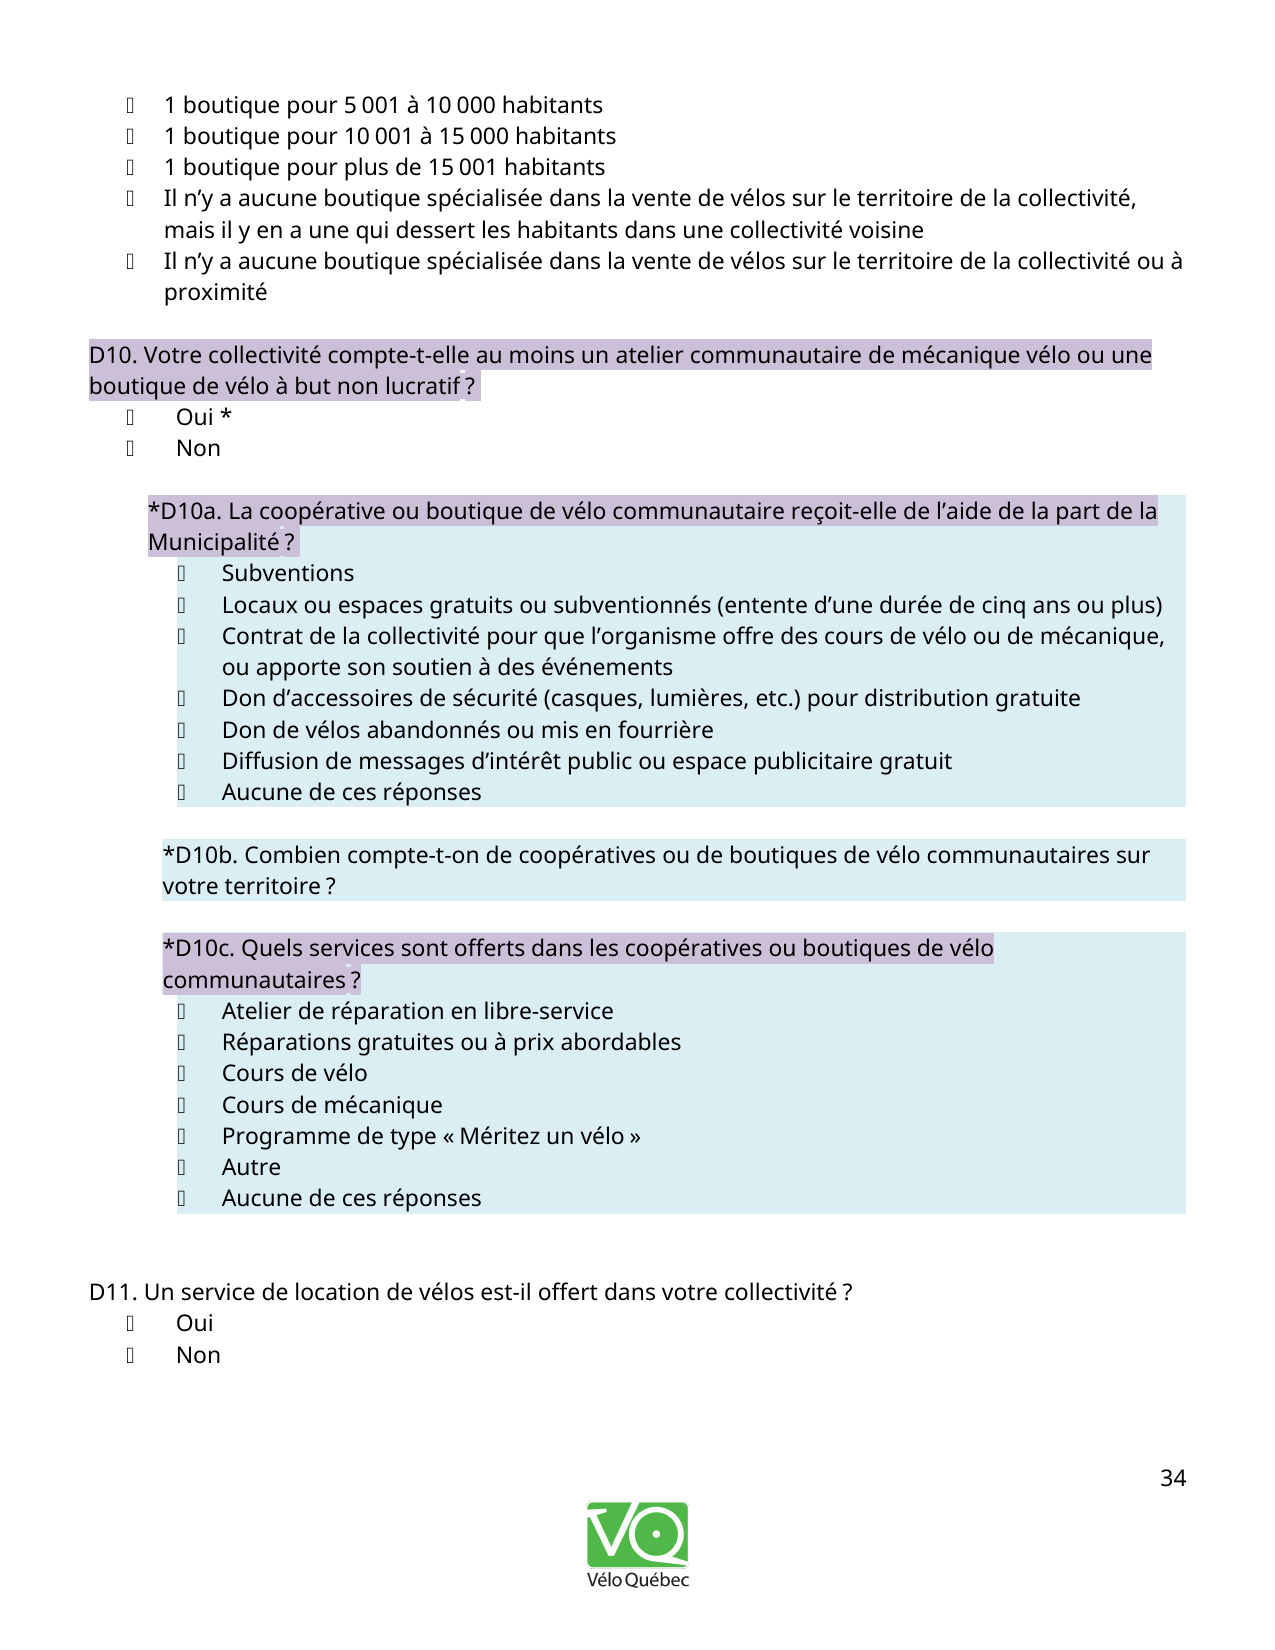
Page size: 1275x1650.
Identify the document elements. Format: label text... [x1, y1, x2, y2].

list Cours de mécanique [177, 1089, 1186, 1120]
text D11. Un service de location de vélos est-il offert dans votre collectivité ? [89, 1276, 1186, 1307]
text D10. Votre collectivité compte-t-elle au moins un atelier communautaire de mécanique vélo ou une boutique de vélo à but non lucratif ? [481, 339, 1186, 401]
list 1 boutique pour 5 001 à 10 000 habitants [126, 89, 1186, 120]
list Non [126, 432, 1186, 464]
list Oui * [126, 401, 1186, 432]
list Diffusion de messages d’intérêt public ou espace publicitaire gratuit [177, 745, 1186, 776]
list Il n’y a aucune boutique spécialisée dans la vente de vélos sur le territoire de la collectivité ou à proximité [126, 245, 1186, 307]
list Aucune de ces réponses [177, 1182, 1186, 1214]
list Don de vélos abandonnés ou mis en fourrière [177, 714, 1186, 745]
list 1 boutique pour plus de 15 001 habitants [126, 151, 1186, 182]
list Oui [126, 1307, 1186, 1339]
list Subventions [177, 557, 1186, 589]
text *D10c. Quels services sont offerts dans les coopératives ou boutiques de vélo communautaires ? [162, 932, 1186, 995]
picture [577, 1493, 698, 1588]
list Contrat de la collectivité pour que l’organisme offre des cours de vélo ou de mécanique, ou apporte son soutien à des événements [177, 620, 1186, 682]
list Non [126, 1339, 1186, 1370]
list Aucune de ces réponses [177, 776, 1186, 807]
list Autre [177, 1151, 1186, 1182]
list Don d’accessoires de sécurité (casques, lumières, etc.) pour distribution gratuite [177, 682, 1186, 714]
list 1 boutique pour 10 001 à 15 000 habitants [126, 120, 1186, 151]
text *D10a. La coopérative ou boutique de vélo communautaire reçoit-elle de l’aide de la part de la Municipalité ? [300, 495, 1186, 557]
list Programme de type « Méritez un vélo » [177, 1120, 1186, 1151]
list Il n’y a aucune boutique spécialisée dans la vente de vélos sur le territoire de la collectivité, mais il y en a une qui dessert les habitants dans une collectivité voisine [126, 182, 1186, 245]
list Atelier de réparation en libre-service [177, 995, 1186, 1026]
text *D10b. Combien compte-t-on de coopératives ou de boutiques de vélo communautaires sur votre territoire ? [162, 839, 1186, 901]
list Réparations gratuites ou à prix abordables [177, 1026, 1186, 1057]
list Cours de vélo [177, 1057, 1186, 1089]
list Locaux ou espaces gratuits ou subventionnés (entente d’une durée de cinq ans ou plus) [177, 589, 1186, 620]
